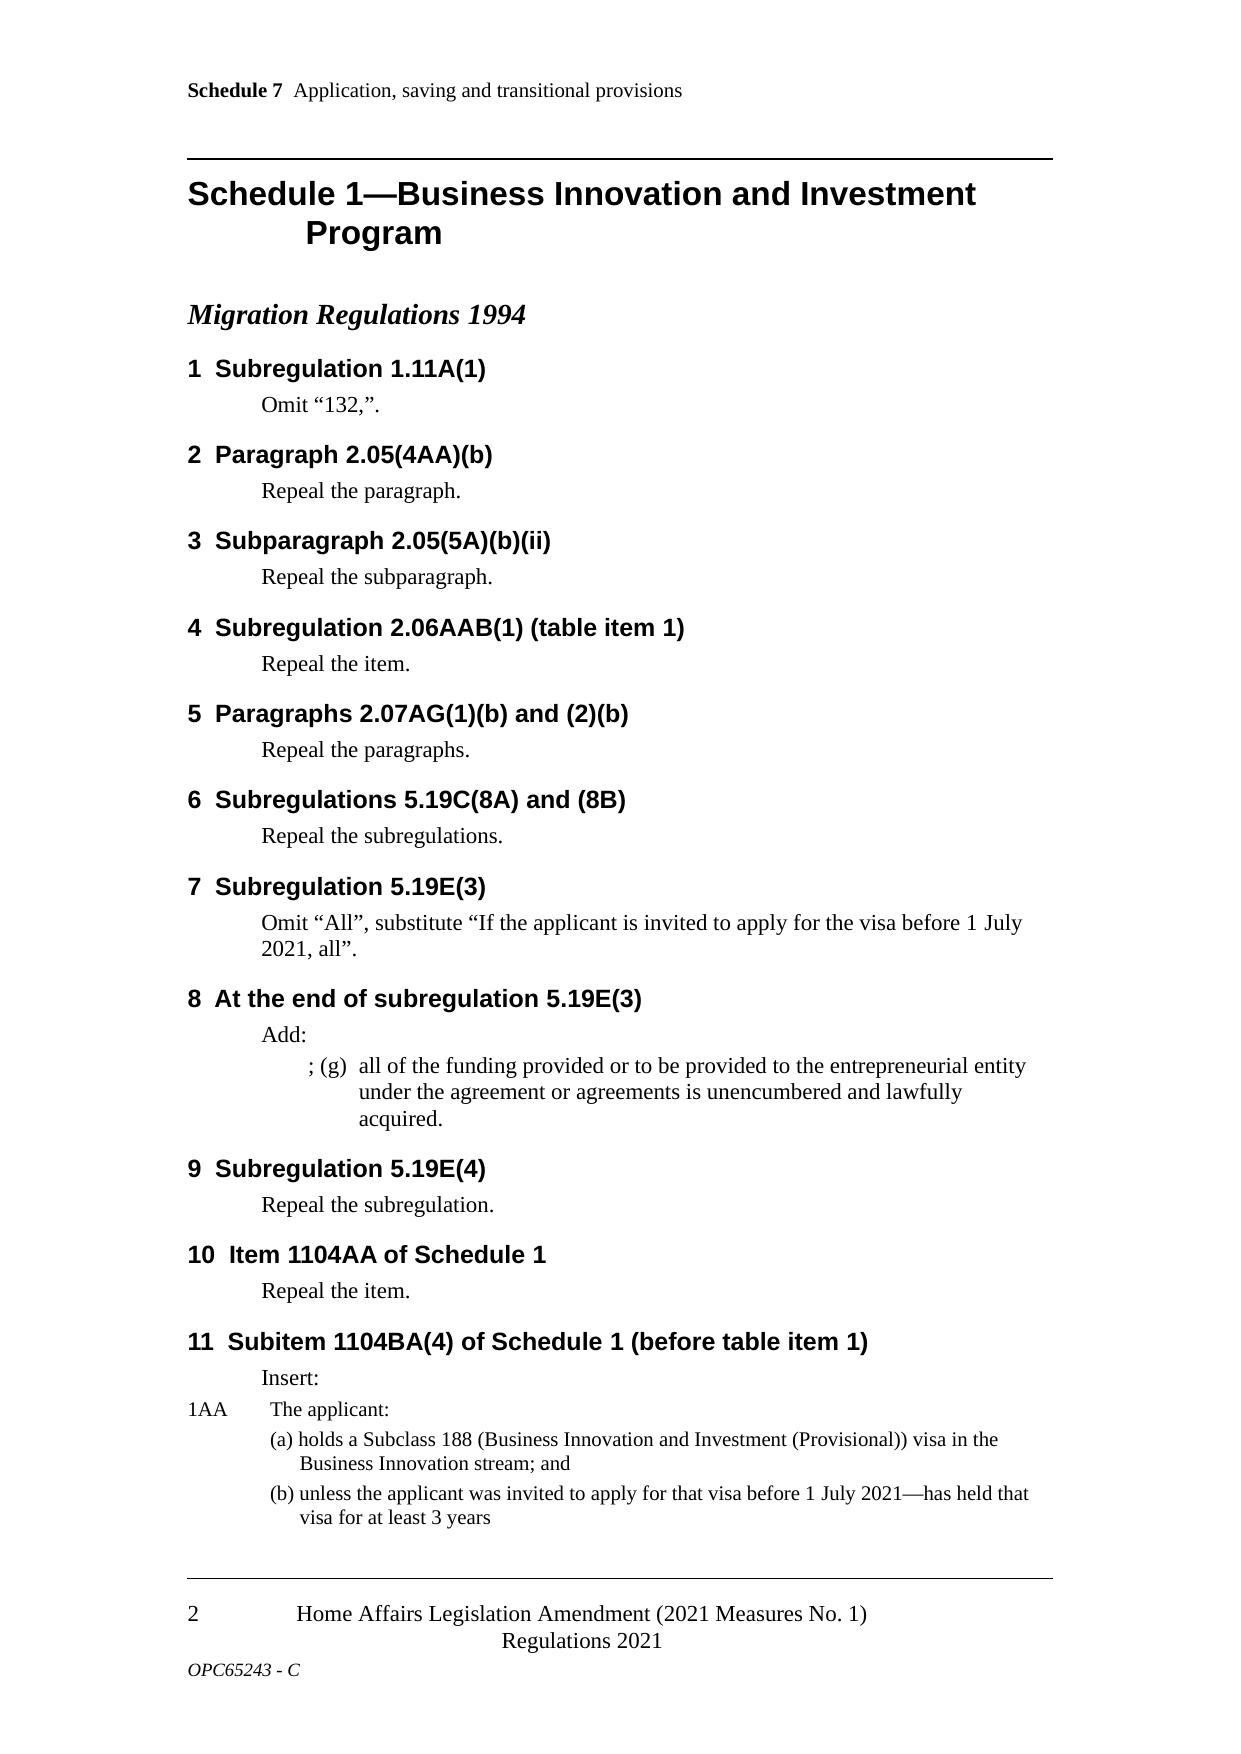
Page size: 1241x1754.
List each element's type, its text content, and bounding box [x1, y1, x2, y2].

text ; (g) all of the funding provided or to be provided to the entrepreneurial entity under the agreement or agreements is unencumbered and lawfully acquired. [187, 1052, 1053, 1131]
text 8 At the end of subregulation 5.19E(3) [187, 984, 1053, 1013]
text Repeal the item. [261, 650, 1053, 676]
table_header The applicant: (a) holds a Subclass 188 (Business Innovation and Investment (Provisional)) visa in the Business Innovation stream; and (b) unless the applicant was invited to apply for that visa before 1 July 2021—has held that visa for at least 3 years [259, 1390, 1042, 1529]
text Schedule 1—Business Innovation and Investment Program [187, 174, 1053, 251]
text 2 Paragraph 2.05(4AA)(b) [187, 440, 1053, 469]
text 6 Subregulations 5.19C(8A) and (8B) [187, 785, 1053, 814]
text 10 Item 1104AA of Schedule 1 [187, 1240, 1053, 1269]
text 7 Subregulation 5.19E(3) [187, 872, 1053, 901]
text Repeal the subregulations. [261, 822, 1053, 849]
text 9 Subregulation 5.19E(4) [187, 1154, 1053, 1183]
text Repeal the paragraph. [261, 477, 1053, 503]
text Repeal the subparagraph. [261, 563, 1053, 590]
text 3 Subparagraph 2.05(5A)(b)(ii) [187, 526, 1053, 555]
text Repeal the subregulation. [261, 1191, 1053, 1217]
text Insert: [261, 1364, 1053, 1390]
text Repeal the item. [261, 1277, 1053, 1304]
text 1 Subregulation 1.11A(1) [187, 354, 1053, 382]
text 4 Subregulation 2.06AAB(1) (table item 1) [187, 613, 1053, 641]
text Migration Regulations 1994 [187, 297, 1053, 331]
table_header 1AA [176, 1390, 258, 1529]
text Omit “132,”. [261, 391, 1053, 417]
text Repeal the paragraphs. [261, 736, 1053, 762]
text 5 Paragraphs 2.07AG(1)(b) and (2)(b) [187, 699, 1053, 728]
text 11 Subitem 1104BA(4) of Schedule 1 (before table item 1) [187, 1327, 1053, 1356]
text Add: [261, 1022, 1053, 1048]
text Omit “All”, substitute “If the applicant is invited to apply for the visa before 1 July 2021, all”. [261, 909, 1053, 962]
